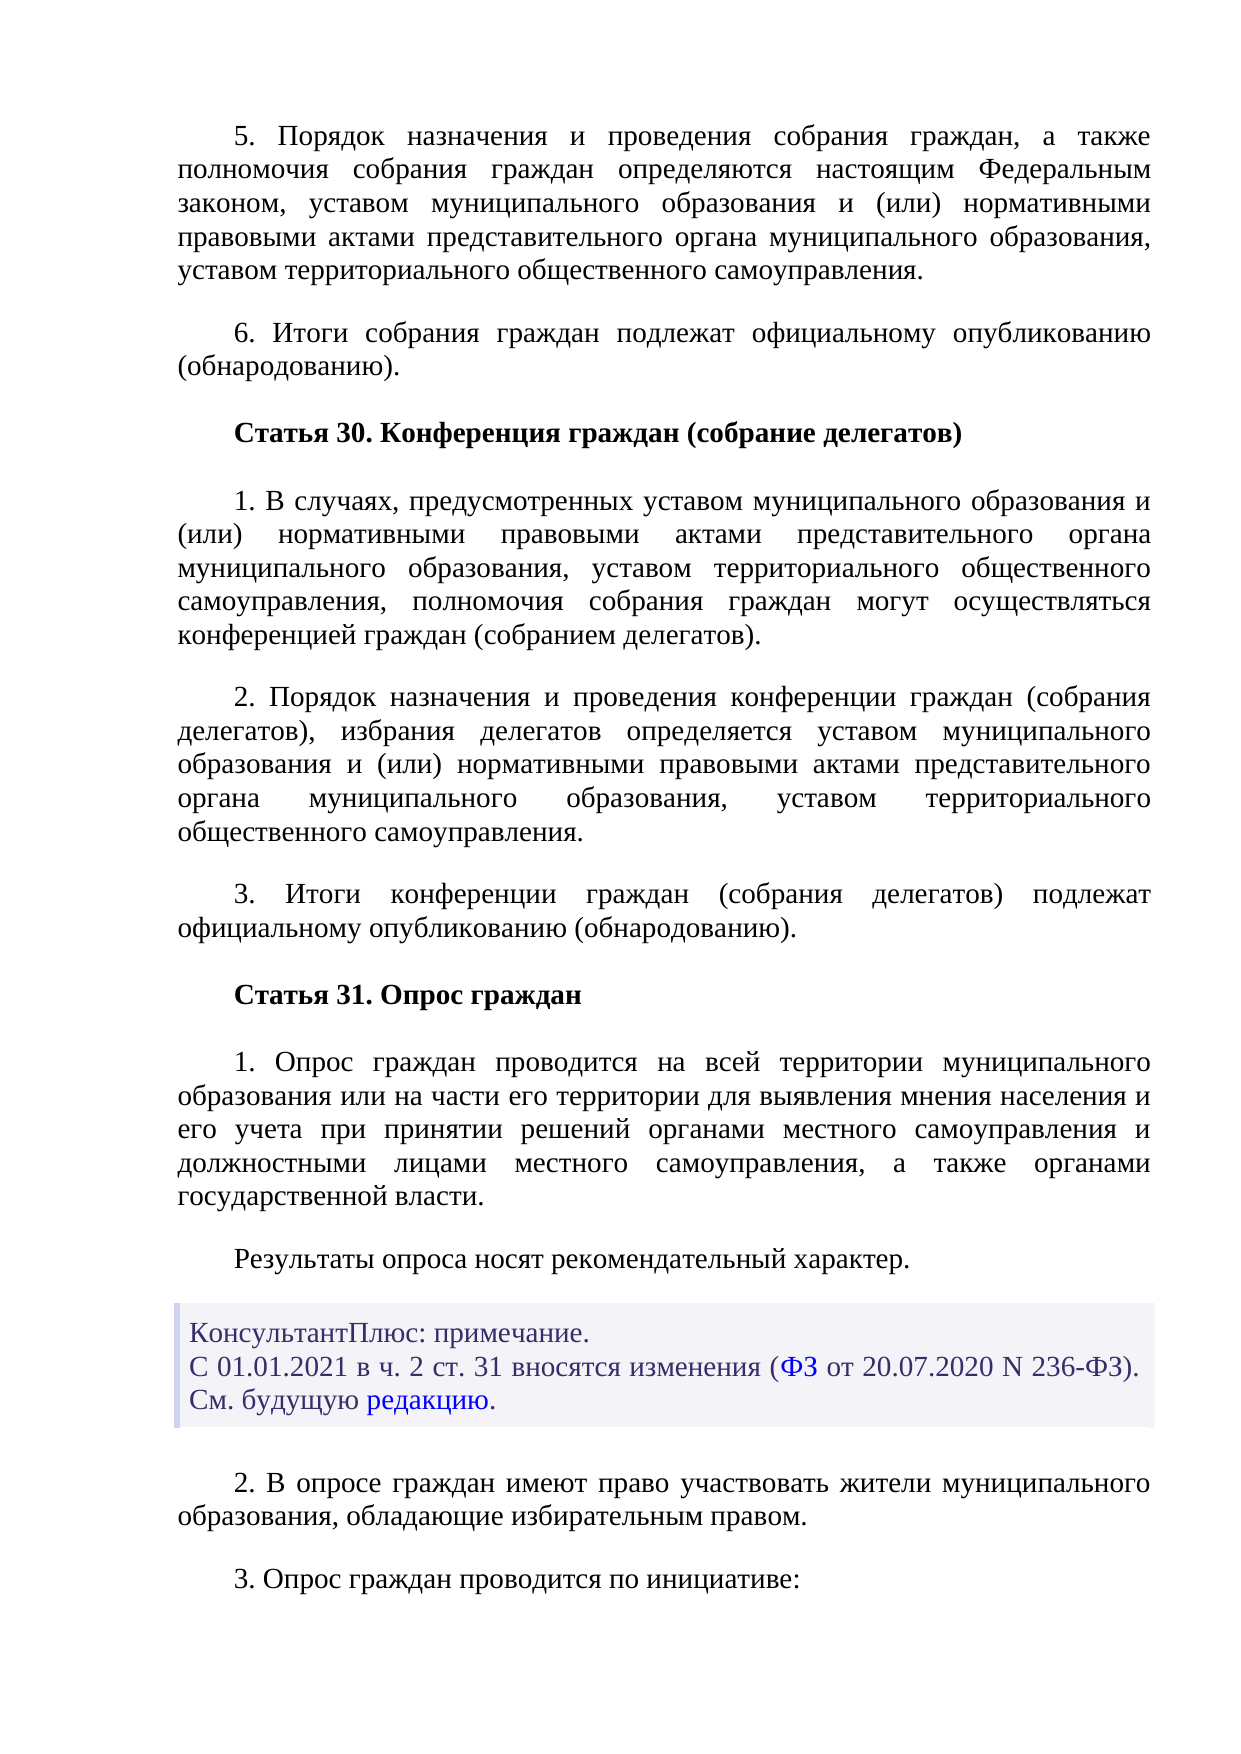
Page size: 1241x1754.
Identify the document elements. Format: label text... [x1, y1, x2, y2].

text 5. Порядок назначения и проведения собрания граждан, а также полномочия собрания граждан определяются настоящим Федеральным законом, уставом муниципального образования и (или) нормативными правовыми актами представительного органа муниципального образования, уставом территориального общественного самоуправления. [177, 118, 1152, 286]
text Статья 31. Опрос граждан [177, 977, 1152, 1011]
text Статья 30. Конференция граждан (собрание делегатов) [177, 416, 1152, 449]
text 1. Опрос граждан проводится на всей территории муниципального образования или на части его территории для выявления мнения населения и его учета при принятии решений органами местного самоуправления и должностными лицами местного самоуправления, а также органами государственной власти. [177, 1044, 1152, 1212]
text 1. В случаях, предусмотренных уставом муниципального образования и (или) нормативными правовыми актами представительного органа муниципального образования, уставом территориального общественного самоуправления, полномочия собрания граждан могут осуществляться конференцией граждан (собранием делегатов). [177, 483, 1152, 650]
text 3. Итоги конференции граждан (собрания делегатов) подлежат официальному опубликованию (обнародованию). [177, 876, 1152, 943]
table_header КонсультантПлюс: примечание. С 01.01.2021 в ч. 2 ст. 31 вносятся изменения (ФЗ от 20.07.2020 N 236-ФЗ). См. будущую редакцию. [180, 1303, 1149, 1427]
text 2. Порядок назначения и проведения конференции граждан (собрания делегатов), избрания делегатов определяется уставом муниципального образования и (или) нормативными правовыми актами представительного органа муниципального образования, уставом территориального общественного самоуправления. [177, 679, 1152, 847]
text 2. В опросе граждан имеют право участвовать жители муниципального образования, обладающие избирательным правом. [177, 1465, 1152, 1532]
text 6. Итоги собрания граждан подлежат официальному опубликованию (обнародованию). [177, 315, 1152, 382]
text 3. Опрос граждан проводится по инициативе: [177, 1561, 1152, 1595]
text Результаты опроса носят рекомендательный характер. [177, 1241, 1152, 1274]
